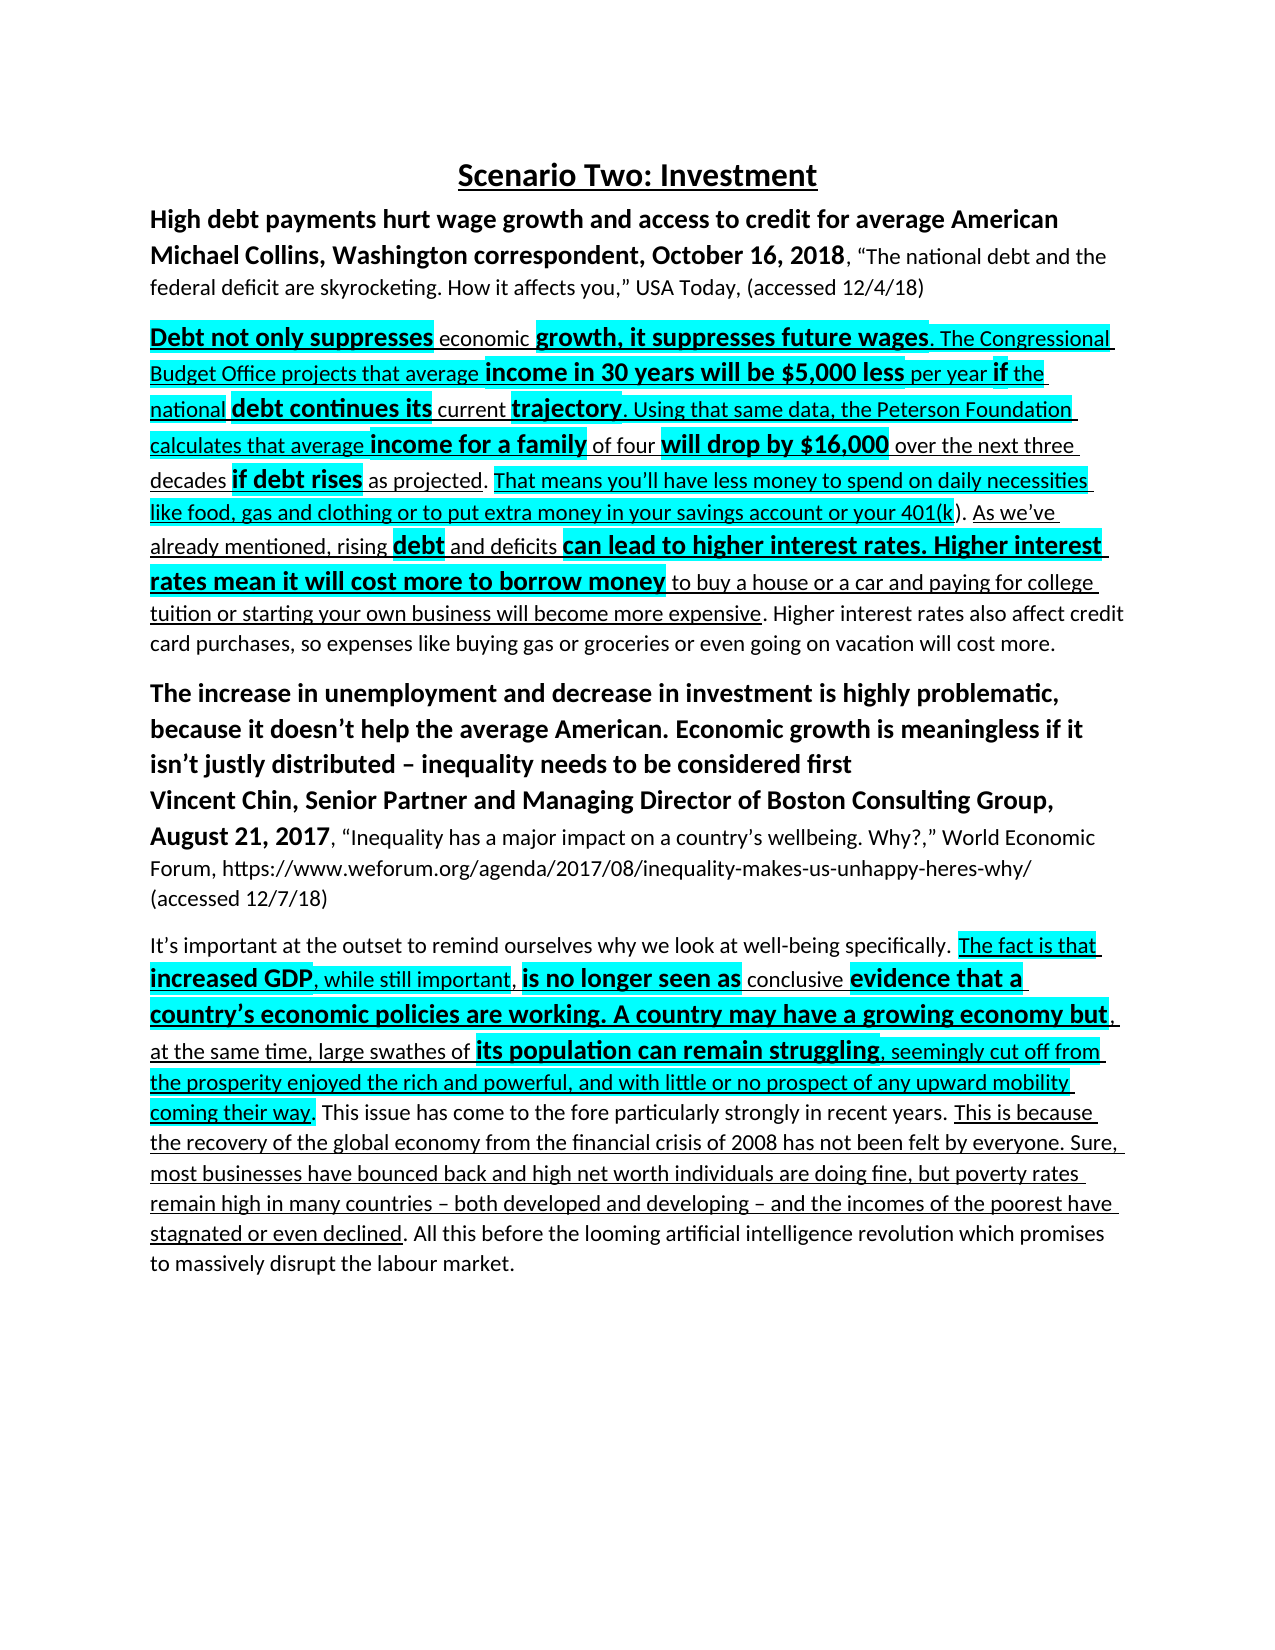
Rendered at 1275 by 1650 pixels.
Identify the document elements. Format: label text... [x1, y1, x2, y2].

subtitle High debt payments hurt wage growth and access to credit for average American [150, 202, 1125, 235]
text Debt not only suppresses economic growth, it suppresses future wages. The Congressional Budget Office projects that average income in 30 years will be $5,000 less per year if the national debt continues its current trajectory. Using that same data, the Peterson Foundation calculates that average income for a family of four will drop by $16,000 over the next three decades if debt rises as projected. That means you’ll have less money to spend on daily necessities like food, gas and clothing or to put extra money in your savings account or your 401(k). As we’ve already mentioned, rising debt and deficits can lead to higher interest rates. Higher interest rates mean it will cost more to borrow money to buy a house or a car and paying for college tuition or starting your own business will become more expensive. Higher interest rates also affect credit card purchases, so expenses like buying gas or groceries or even going on vacation will cost more. [150, 320, 1125, 657]
subtitle The increase in unemployment and decrease in investment is highly problematic, because it doesn’t help the average American. Economic growth is meaningless if it isn’t justly distributed – inequality needs to be considered first [150, 676, 1125, 781]
text Michael Collins, Washington correspondent, October 16, 2018, “The national debt and the federal deficit are skyrocketing. How it affects you,” USA Today, (accessed 12/4/18) [150, 238, 1125, 301]
text It’s important at the outset to remind ourselves why we look at well-being specifically. The fact is that increased GDP, while still important, is no longer seen as conclusive evidence that a country’s economic policies are working. A country may have a growing economy but, at the same time, large swathes of its population can remain struggling, seemingly cut off from the prosperity enjoyed the rich and powerful, and with little or no prospect of any upward mobility coming their way. This issue has come to the fore particularly strongly in recent years. This is because the recovery of the global economy from the financial crisis of 2008 has not been felt by everyone. Sure, most businesses have bounced back and high net worth individuals are doing fine, but poverty rates remain high in many countries – both developed and developing – and the incomes of the poorest have stagnated or even declined. All this before the looming artificial intelligence revolution which promises to massively disrupt the labour market. [150, 931, 1125, 1153]
text Vincent Chin, Senior Partner and Managing Director of Boston Consulting Group, August 21, 2017, “Inequality has a major impact on a country’s wellbeing. Why?,” World Economic Forum, https://www.weforum.org/agenda/2017/08/inequality-makes-us-unhappy-heres-why/ (accessed 12/7/18) [150, 783, 1125, 912]
subtitle Scenario Two: Investment [150, 154, 1125, 195]
text It’s important at the outset to remind ourselves why we look at well-being specifically. The fact is that increased GDP, while still important, is no longer seen as conclusive evidence that a country’s economic policies are working. A country may have a growing economy but, at the same time, large swathes of its population can remain struggling, seemingly cut off from the prosperity enjoyed the rich and powerful, and with little or no prospect of any upward mobility coming their way. This issue has come to the fore particularly strongly in recent years. This is because the recovery of the global economy from the financial crisis of 2008 has not been felt by everyone. Sure, most businesses have bounced back and high net worth individuals are doing fine, but poverty rates remain high in many countries – both developed and developing – and the incomes of the poorest have stagnated or even declined. All this before the looming artificial intelligence revolution which promises to massively disrupt the labour market. [150, 1154, 1125, 1277]
